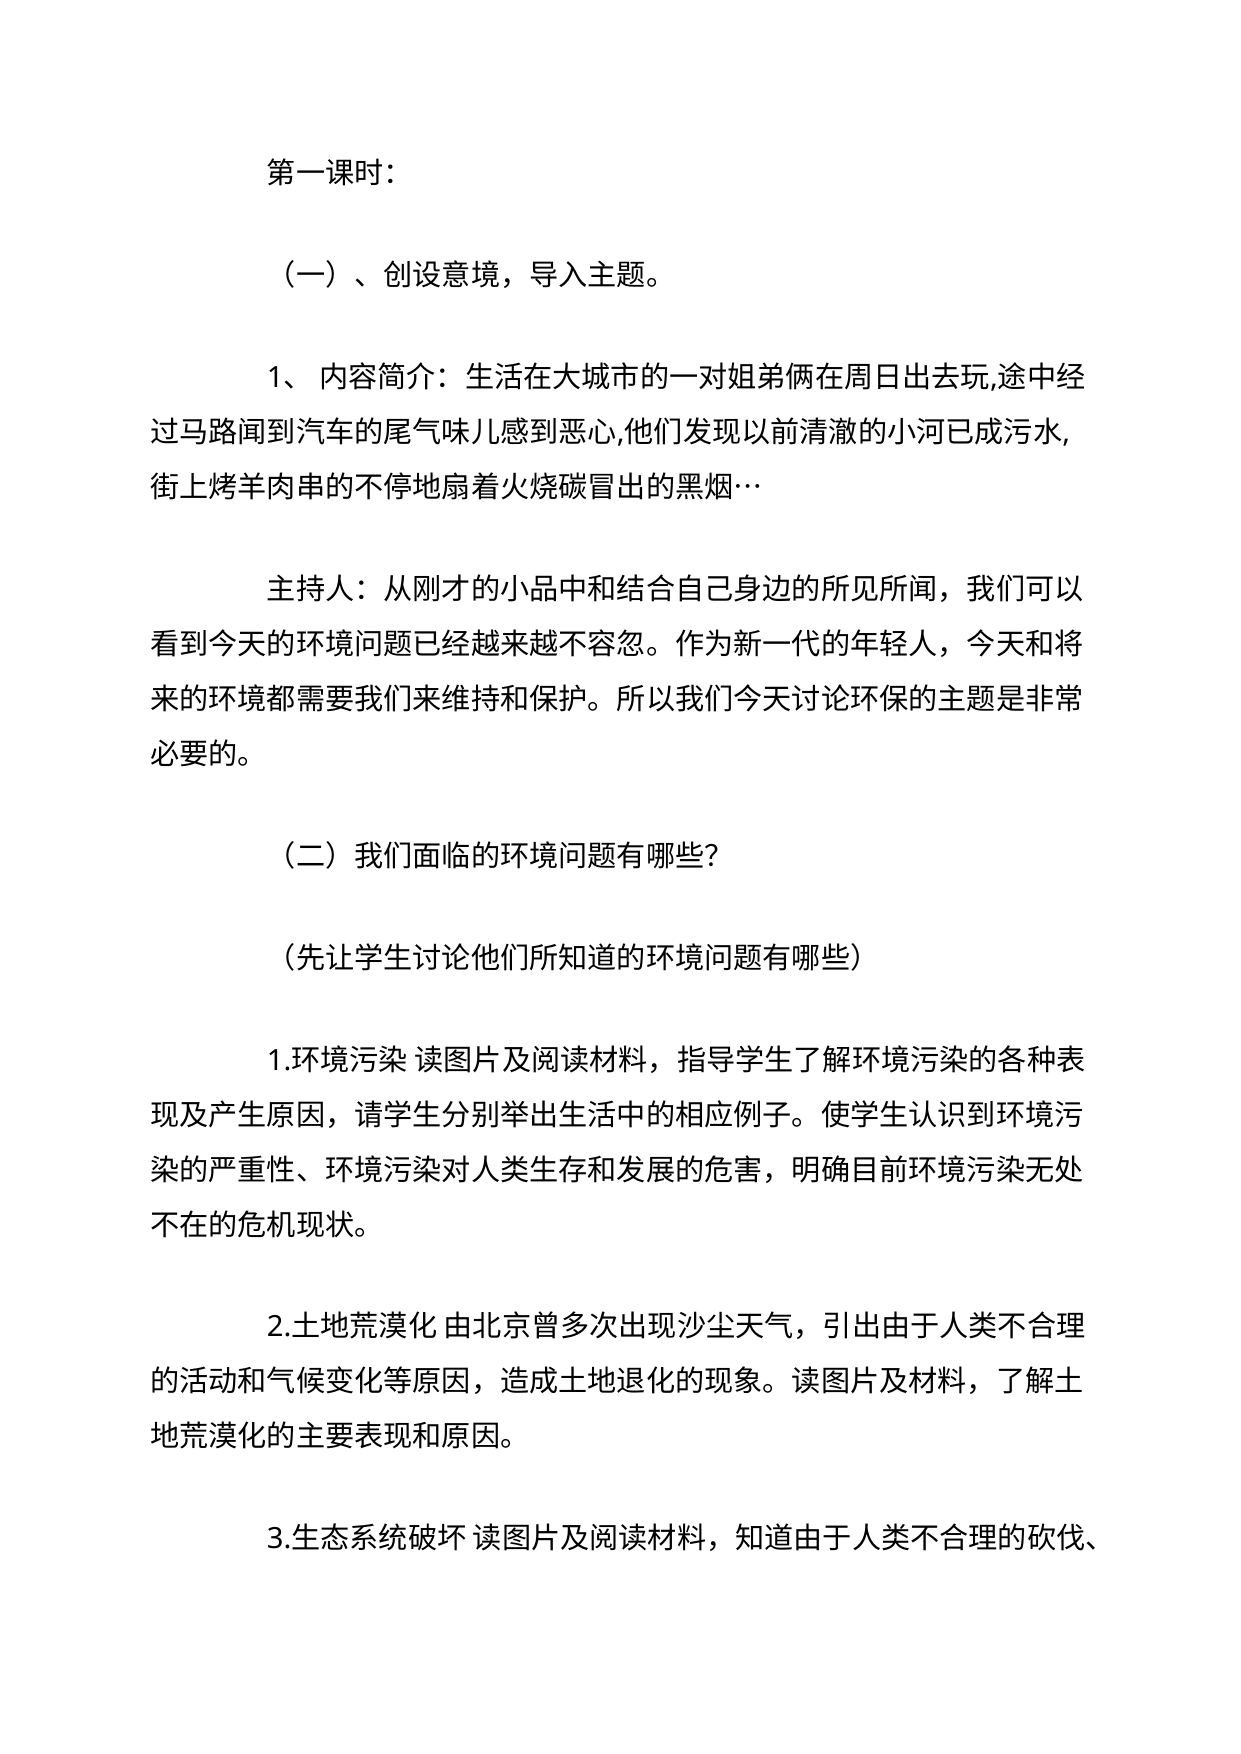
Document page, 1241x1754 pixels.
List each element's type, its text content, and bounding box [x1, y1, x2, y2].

text 第一课时： [150, 150, 1090, 192]
text 1.环境污染 读图片及阅读材料，指导学生了解环境污染的各种表现及产生原因，请学生分别举出生活中的相应例子。使学生认识到环境污染的严重性、环境污染对人类生存和发展的危害，明确目前环境污染无处不在的危机现状。 [150, 1036, 1090, 1243]
text 主持人：从刚才的小品中和结合自己身边的所见所闻，我们可以看到今天的环境问题已经越来越不容忽。作为新一代的年轻人，今天和将来的环境都需要我们来维持和保护。所以我们今天讨论环保的主题是非常必要的。 [150, 566, 1090, 773]
text （先让学生讨论他们所知道的环境问题有哪些） [150, 934, 1090, 977]
text 1、 内容简介：生活在大城市的一对姐弟俩在周日出去玩,途中经过马路闻到汽车的尾气味儿感到恶心,他们发现以前清澈的小河已成污水,街上烤羊肉串的不停地扇着火烧碳冒出的黑烟… [150, 354, 1090, 506]
text 2.土地荒漠化 由北京曾多次出现沙尘天气，引出由于人类不合理的活动和气候变化等原因，造成土地退化的现象。读图片及材料，了解土地荒漠化的主要表现和原因。 [150, 1303, 1090, 1455]
text （一）、创设意境，导入主题。 [150, 252, 1090, 294]
text （二）我们面临的环境问题有哪些？ [150, 832, 1090, 875]
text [150, 1514, 1090, 1557]
